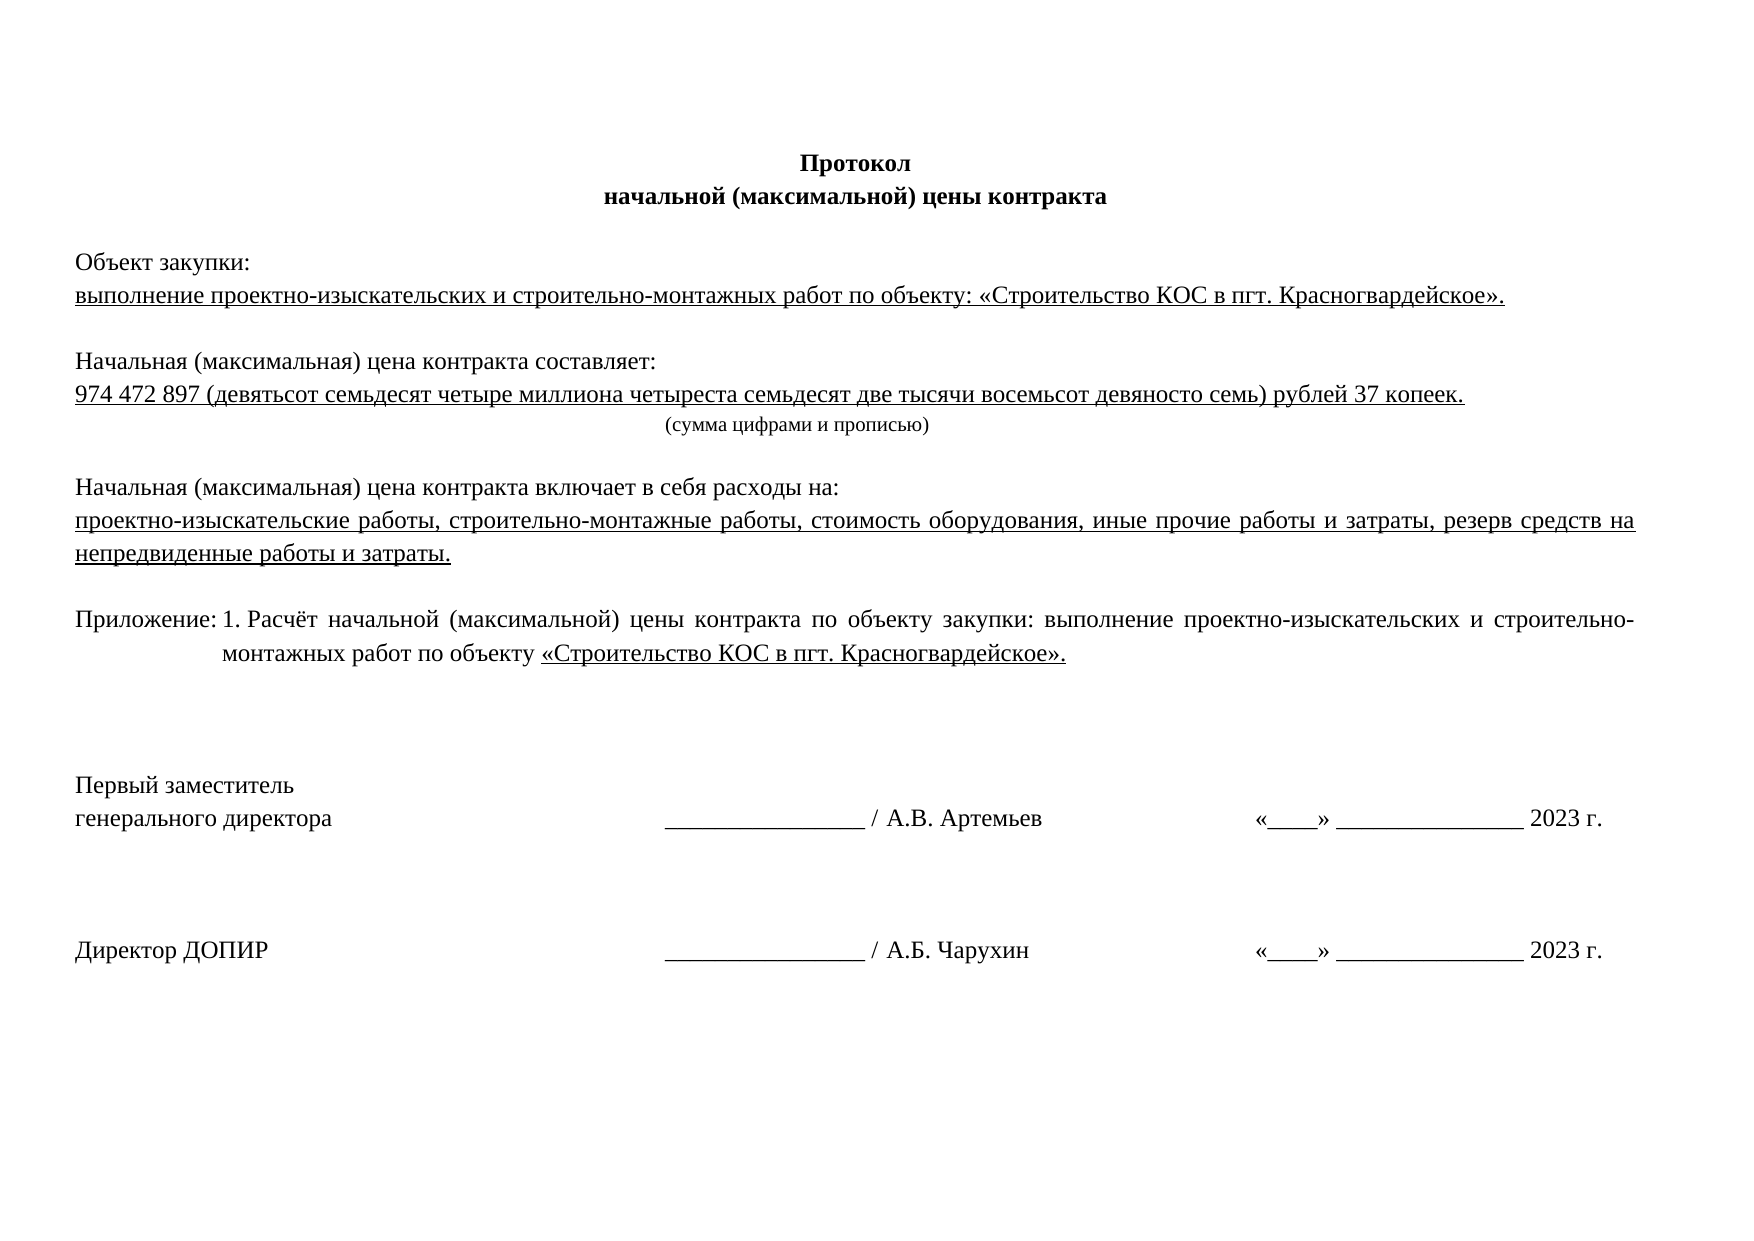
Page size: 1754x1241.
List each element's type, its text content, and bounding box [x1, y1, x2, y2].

text Директор ДОПИР ________________ / А.Б. Чарухин «____» _______________ 2023 г. [75, 935, 1636, 963]
text Начальная (максимальная) цена контракта составляет: [75, 346, 1636, 374]
text (сумма цифрами и прописью) [591, 412, 1636, 436]
text Начальная (максимальная) цена контракта включает в себя расходы на: [75, 472, 1636, 501]
text Первый заместитель [75, 770, 1636, 798]
text 974 472 897 (девятьсот семьдесят четыре миллиона четыреста семьдесят две тысячи восемьсот девяносто семь) рублей 37 копеек. [75, 379, 1636, 408]
text Протокол [75, 148, 1636, 176]
text проектно-изыскательские работы, строительно-монтажные работы, стоимость оборудования, иные прочие работы и затраты, резерв средств на непредвиденные работы и затраты. [75, 506, 1636, 531]
text Объект закупки: [75, 247, 1636, 276]
text Приложение: 1. Расчёт начальной (максимальной) цены контракта по объекту закупки: выполнение проектно-изыскательских и строительно-монтажных работ по объекту «Строительство КОС в пгт. Красногвардейское». [75, 604, 1636, 666]
text генерального директора ________________ / А.В. Артемьев «____» _______________ 2023 г. [75, 803, 1636, 831]
text проектно-изыскательские работы, строительно-монтажные работы, стоимость оборудования, иные прочие работы и затраты, резерв средств на непредвиденные работы и затраты. [75, 532, 1636, 567]
text выполнение проектно-изыскательских и строительно-монтажных работ по объекту: «Строительство КОС в пгт. Красногвардейское». [75, 280, 1636, 308]
text начальной (максимальной) цены контракта [75, 181, 1636, 209]
